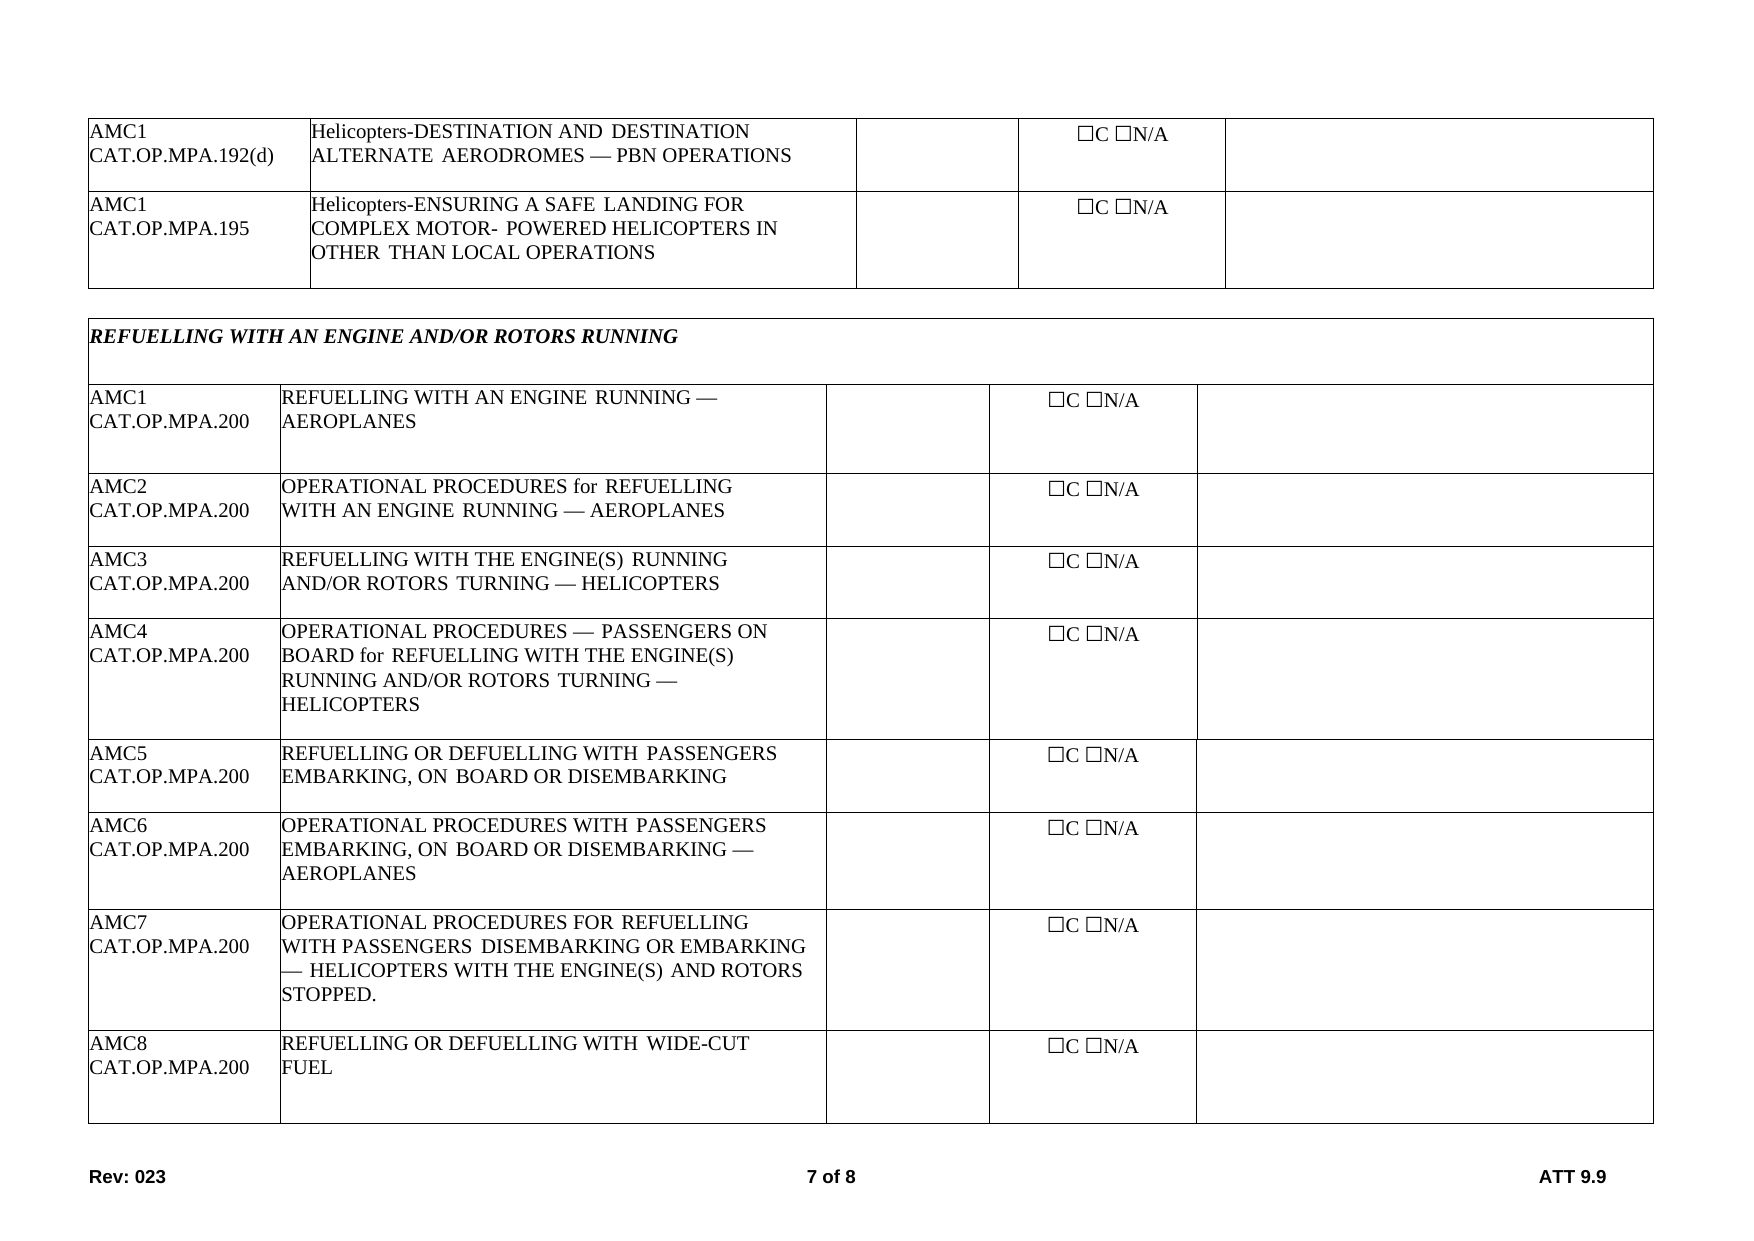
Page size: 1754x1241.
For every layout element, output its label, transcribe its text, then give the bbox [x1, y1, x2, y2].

table_cell C N/A [990, 1031, 1196, 1123]
table_cell AMC1 CAT.OP.MPA.195 [89, 192, 310, 288]
table_cell OPERATIONAL PROCEDURES FOR REFUELLING WITH PASSENGERS DISEMBARKING OR EMBARKING — HELICOPTERS WITH THE ENGINE(S) AND ROTORS STOPPED. [281, 910, 826, 1030]
table_cell AMC1 CAT.OP.MPA.192(d) [89, 119, 310, 191]
table_cell [1198, 474, 1653, 546]
table_cell [827, 547, 989, 618]
table_cell C N/A [990, 910, 1196, 1030]
table_cell [1198, 547, 1653, 618]
table_cell C N/A [990, 619, 1197, 739]
table_cell REFUELLING WITH THE ENGINE(S) RUNNING AND/OR ROTORS TURNING — HELICOPTERS [281, 547, 826, 618]
table_cell [827, 474, 989, 546]
table_cell [827, 910, 989, 1030]
table_cell AMC6 CAT.OP.MPA.200 [89, 813, 280, 909]
table_cell [827, 813, 989, 909]
table_cell [1198, 619, 1653, 739]
table_cell C N/A [990, 385, 1197, 473]
table_cell [827, 1031, 989, 1123]
table_cell [827, 385, 989, 473]
table_cell [1226, 119, 1653, 191]
table_cell REFUELLING WITH AN ENGINE RUNNING — AEROPLANES [281, 385, 826, 473]
table_cell [1197, 740, 1653, 812]
table_cell OPERATIONAL PROCEDURES — PASSENGERS ON BOARD for REFUELLING WITH THE ENGINE(S) RUNNING AND/OR ROTORS TURNING — HELICOPTERS [281, 619, 826, 739]
table_cell AMC5 CAT.OP.MPA.200 [89, 740, 280, 812]
table_cell [1197, 813, 1653, 909]
table_cell AMC1 CAT.OP.MPA.200 [89, 385, 280, 473]
table_cell AMC7 CAT.OP.MPA.200 [89, 910, 280, 1030]
table_cell OPERATIONAL PROCEDURES for REFUELLING WITH AN ENGINE RUNNING — AEROPLANES [281, 474, 826, 546]
table_cell AMC2 CAT.OP.MPA.200 [89, 474, 280, 546]
table_cell C N/A [990, 813, 1196, 909]
table_cell C N/A [990, 740, 1196, 812]
table_cell REFUELLING OR DEFUELLING WITH PASSENGERS EMBARKING, ON BOARD OR DISEMBARKING [281, 740, 826, 812]
table_cell C N/A [1019, 119, 1225, 191]
table_cell [857, 192, 1018, 288]
table_cell [1197, 910, 1653, 1030]
table_cell Helicopters-DESTINATION AND DESTINATION ALTERNATE AERODROMES — PBN OPERATIONS [311, 119, 856, 191]
table_cell AMC3 CAT.OP.MPA.200 [89, 547, 280, 618]
table_cell REFUELLING OR DEFUELLING WITH WIDE-CUT FUEL [281, 1031, 826, 1123]
table_cell C N/A [990, 547, 1197, 618]
table_cell [827, 740, 989, 812]
table_cell AMC4 CAT.OP.MPA.200 [89, 619, 280, 739]
table_header REFUELLING WITH AN ENGINE AND/OR ROTORS RUNNING [89, 319, 1653, 384]
table_cell [857, 119, 1018, 191]
table_cell [1226, 192, 1653, 288]
table_cell OPERATIONAL PROCEDURES WITH PASSENGERS EMBARKING, ON BOARD OR DISEMBARKING — AEROPLANES [281, 813, 826, 909]
table_cell [827, 619, 989, 739]
table_cell [1198, 385, 1653, 473]
table_cell Helicopters-ENSURING A SAFE LANDING FOR COMPLEX MOTOR- POWERED HELICOPTERS IN OTHER THAN LOCAL OPERATIONS [311, 192, 856, 288]
table_cell C N/A [1019, 192, 1225, 288]
table_cell C N/A [990, 474, 1197, 546]
table_cell AMC8 CAT.OP.MPA.200 [89, 1031, 280, 1123]
table_cell [1197, 1031, 1653, 1123]
